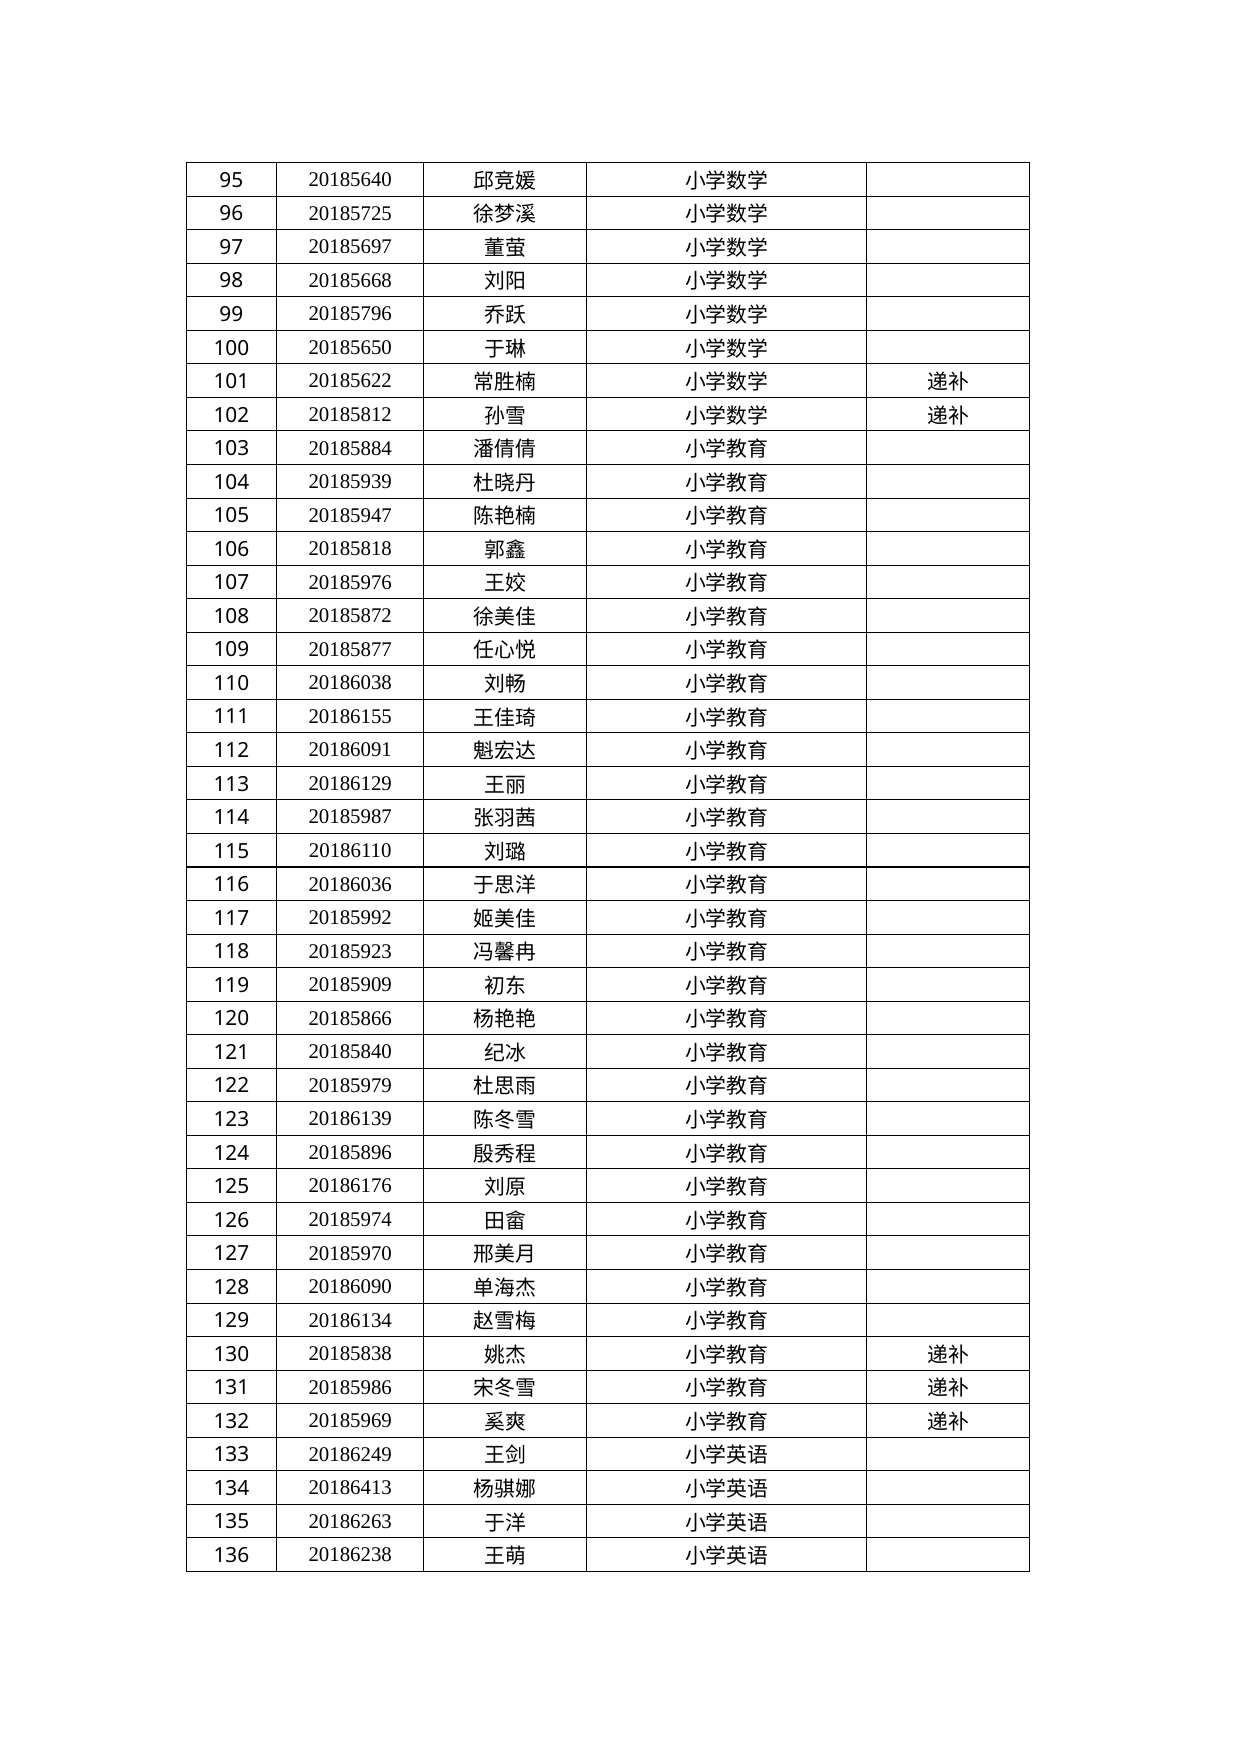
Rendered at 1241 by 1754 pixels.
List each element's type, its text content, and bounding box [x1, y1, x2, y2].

table_cell 小学数学 [587, 163, 866, 196]
table_cell 刘原 [424, 1169, 586, 1202]
table_cell 20186263 [277, 1505, 423, 1537]
table_cell 20185872 [277, 599, 423, 632]
table_cell 小学英语 [587, 1471, 866, 1504]
table_cell 20185650 [277, 331, 423, 363]
table_cell 119 [187, 968, 276, 1001]
table_cell 132 [187, 1404, 276, 1437]
table_cell 20185812 [277, 398, 423, 430]
table_cell 王佳琦 [424, 700, 586, 732]
table_cell 姚杰 [424, 1337, 586, 1369]
table_cell 121 [187, 1035, 276, 1068]
table_cell 116 [187, 868, 276, 900]
table_cell [867, 599, 1029, 632]
table_cell 小学教育 [587, 1169, 866, 1202]
table_cell 刘阳 [424, 264, 586, 296]
table_cell 20185969 [277, 1404, 423, 1437]
table_cell 124 [187, 1136, 276, 1168]
table_cell 20185840 [277, 1035, 423, 1068]
table_cell [867, 1035, 1029, 1068]
table_cell 乔跃 [424, 297, 586, 330]
table_cell 20186249 [277, 1438, 423, 1470]
table_cell 130 [187, 1337, 276, 1369]
table_cell 殷秀程 [424, 1136, 586, 1168]
table_cell 95 [187, 163, 276, 196]
table_cell 小学教育 [587, 1002, 866, 1034]
table_cell [867, 1236, 1029, 1269]
table_cell 113 [187, 767, 276, 799]
table_cell 小学数学 [587, 230, 866, 263]
table_cell 小学教育 [587, 566, 866, 598]
table_cell 111 [187, 700, 276, 732]
table_cell 134 [187, 1471, 276, 1504]
table_cell 20186134 [277, 1304, 423, 1336]
table_cell 20185622 [277, 364, 423, 397]
table_cell 杜思雨 [424, 1069, 586, 1101]
table_cell 杨艳艳 [424, 1002, 586, 1034]
table_cell 王剑 [424, 1438, 586, 1470]
table_cell 20186176 [277, 1169, 423, 1202]
table_cell 郭鑫 [424, 532, 586, 564]
table_cell [867, 1505, 1029, 1537]
table_cell 103 [187, 431, 276, 464]
table_cell 98 [187, 264, 276, 296]
table_cell 董萤 [424, 230, 586, 263]
table_cell 小学英语 [587, 1505, 866, 1537]
table_cell [867, 733, 1029, 766]
table_cell 117 [187, 901, 276, 933]
table_cell [867, 767, 1029, 799]
table_cell 小学教育 [587, 935, 866, 967]
table_cell 小学教育 [587, 1371, 866, 1403]
table_cell [867, 264, 1029, 296]
table_cell 20186090 [277, 1270, 423, 1302]
table_cell 小学教育 [587, 1136, 866, 1168]
table_cell 递补 [867, 398, 1029, 430]
table_cell 20185987 [277, 800, 423, 833]
table_cell 108 [187, 599, 276, 632]
table_cell [867, 566, 1029, 598]
table_cell 魁宏达 [424, 733, 586, 766]
table_cell 20185939 [277, 465, 423, 497]
table_cell 小学教育 [587, 700, 866, 732]
table_cell 小学教育 [587, 532, 866, 564]
table_cell 131 [187, 1371, 276, 1403]
table_cell 潘倩倩 [424, 431, 586, 464]
table_cell [867, 800, 1029, 833]
table_cell 小学教育 [587, 800, 866, 833]
table_cell 20185992 [277, 901, 423, 933]
table_cell 陈冬雪 [424, 1102, 586, 1135]
table_cell 102 [187, 398, 276, 430]
table_cell 20185923 [277, 935, 423, 967]
table_cell 20185896 [277, 1136, 423, 1168]
table_cell [867, 666, 1029, 699]
table_cell 112 [187, 733, 276, 766]
table_cell 于洋 [424, 1505, 586, 1537]
table_cell 小学数学 [587, 264, 866, 296]
table_cell 陈艳楠 [424, 499, 586, 531]
table_cell [867, 935, 1029, 967]
table_cell 杜晓丹 [424, 465, 586, 497]
table_cell 小学英语 [587, 1438, 866, 1470]
table_cell 小学教育 [587, 1404, 866, 1437]
table_cell 20186238 [277, 1538, 423, 1571]
table_cell 20185884 [277, 431, 423, 464]
table_cell [867, 499, 1029, 531]
table_cell [867, 633, 1029, 665]
table_cell [867, 431, 1029, 464]
table_cell 孙雪 [424, 398, 586, 430]
table_cell [867, 297, 1029, 330]
table_cell 徐梦溪 [424, 197, 586, 229]
table_cell 小学教育 [587, 499, 866, 531]
table_cell 赵雪梅 [424, 1304, 586, 1336]
table_cell 20185668 [277, 264, 423, 296]
table_cell 小学数学 [587, 398, 866, 430]
table_cell 徐美佳 [424, 599, 586, 632]
table_cell 115 [187, 834, 276, 866]
table_cell 118 [187, 935, 276, 967]
table_cell [867, 1270, 1029, 1302]
table_cell 20186091 [277, 733, 423, 766]
table_cell 101 [187, 364, 276, 397]
table_cell 姬美佳 [424, 901, 586, 933]
table_cell 20185979 [277, 1069, 423, 1101]
table_cell 20185697 [277, 230, 423, 263]
table_cell 125 [187, 1169, 276, 1202]
table_cell [867, 163, 1029, 196]
table_cell 小学教育 [587, 868, 866, 900]
table_cell 20185796 [277, 297, 423, 330]
table_cell 小学教育 [587, 1069, 866, 1101]
table_cell [867, 968, 1029, 1001]
table_cell 王萌 [424, 1538, 586, 1571]
table_cell [867, 1203, 1029, 1235]
table_cell [867, 700, 1029, 732]
table_cell 123 [187, 1102, 276, 1135]
table_cell [867, 1438, 1029, 1470]
table_cell 递补 [867, 364, 1029, 397]
table_cell 小学教育 [587, 968, 866, 1001]
table_cell 133 [187, 1438, 276, 1470]
table_cell 于思洋 [424, 868, 586, 900]
table_cell 小学教育 [587, 901, 866, 933]
table_cell 小学教育 [587, 1337, 866, 1369]
table_cell 奚爽 [424, 1404, 586, 1437]
table_cell 20186110 [277, 834, 423, 866]
table_cell 小学教育 [587, 1035, 866, 1068]
table_cell 20185970 [277, 1236, 423, 1269]
table_cell 107 [187, 566, 276, 598]
table_cell 小学教育 [587, 633, 866, 665]
table_cell 刘畅 [424, 666, 586, 699]
table_cell [867, 1136, 1029, 1168]
table_cell 邢美月 [424, 1236, 586, 1269]
table_cell 20185725 [277, 197, 423, 229]
table_cell 小学教育 [587, 1270, 866, 1302]
table_cell [867, 834, 1029, 866]
table_cell 20186139 [277, 1102, 423, 1135]
table_cell 129 [187, 1304, 276, 1336]
table_cell 王丽 [424, 767, 586, 799]
table_cell 小学教育 [587, 1304, 866, 1336]
table_cell [867, 197, 1029, 229]
table_cell 136 [187, 1538, 276, 1571]
table_cell 小学教育 [587, 767, 866, 799]
table_cell 宋冬雪 [424, 1371, 586, 1403]
table_cell 小学教育 [587, 1236, 866, 1269]
table_cell 杨骐娜 [424, 1471, 586, 1504]
table_cell [867, 1002, 1029, 1034]
table_cell 递补 [867, 1371, 1029, 1403]
table_cell 114 [187, 800, 276, 833]
table_cell 128 [187, 1270, 276, 1302]
table_cell 递补 [867, 1404, 1029, 1437]
table_cell 20185947 [277, 499, 423, 531]
table_cell 20185838 [277, 1337, 423, 1369]
table_cell 小学数学 [587, 197, 866, 229]
table_cell 20185818 [277, 532, 423, 564]
table_cell 120 [187, 1002, 276, 1034]
table_cell [867, 868, 1029, 900]
table_cell 109 [187, 633, 276, 665]
table_cell 104 [187, 465, 276, 497]
table_cell [867, 465, 1029, 497]
table_cell 20185986 [277, 1371, 423, 1403]
table_cell 小学数学 [587, 364, 866, 397]
table_cell 小学教育 [587, 465, 866, 497]
table_cell 田畲 [424, 1203, 586, 1235]
table_cell 20185866 [277, 1002, 423, 1034]
table_cell 20185974 [277, 1203, 423, 1235]
table_cell 135 [187, 1505, 276, 1537]
table_cell 99 [187, 297, 276, 330]
table_cell 递补 [867, 1337, 1029, 1369]
table_cell 纪冰 [424, 1035, 586, 1068]
table_cell 小学教育 [587, 733, 866, 766]
table_cell 106 [187, 532, 276, 564]
table_cell 小学教育 [587, 1203, 866, 1235]
table_cell 110 [187, 666, 276, 699]
table_cell 122 [187, 1069, 276, 1101]
table_cell [867, 1069, 1029, 1101]
table_cell 冯馨冉 [424, 935, 586, 967]
table_cell 小学英语 [587, 1538, 866, 1571]
table_cell 初东 [424, 968, 586, 1001]
table_cell 20186038 [277, 666, 423, 699]
table_cell 小学教育 [587, 1102, 866, 1135]
table_cell 小学教育 [587, 834, 866, 866]
table_cell 20186036 [277, 868, 423, 900]
table_cell 127 [187, 1236, 276, 1269]
table_cell 20186129 [277, 767, 423, 799]
table_cell 任心悦 [424, 633, 586, 665]
table_cell 20185976 [277, 566, 423, 598]
table_cell [867, 331, 1029, 363]
table_cell [867, 901, 1029, 933]
table_cell 20186413 [277, 1471, 423, 1504]
table_cell 于琳 [424, 331, 586, 363]
table_cell 小学教育 [587, 666, 866, 699]
table_cell 20185877 [277, 633, 423, 665]
table_cell 邱竞媛 [424, 163, 586, 196]
table_cell 100 [187, 331, 276, 363]
table_cell 20185640 [277, 163, 423, 196]
table_cell 20186155 [277, 700, 423, 732]
table_cell [867, 1471, 1029, 1504]
table_cell 张羽茜 [424, 800, 586, 833]
table_cell 小学数学 [587, 331, 866, 363]
table_cell [867, 1538, 1029, 1571]
table_cell 小学教育 [587, 599, 866, 632]
table_cell [867, 1169, 1029, 1202]
table_cell 小学教育 [587, 431, 866, 464]
table_cell 小学数学 [587, 297, 866, 330]
table_cell 王姣 [424, 566, 586, 598]
table_cell 126 [187, 1203, 276, 1235]
table_cell 常胜楠 [424, 364, 586, 397]
table_cell 105 [187, 499, 276, 531]
table_cell [867, 532, 1029, 564]
table_cell [867, 230, 1029, 263]
table_cell [867, 1102, 1029, 1135]
table_cell 单海杰 [424, 1270, 586, 1302]
table_cell 96 [187, 197, 276, 229]
table_cell 刘璐 [424, 834, 586, 866]
table_cell 97 [187, 230, 276, 263]
table_cell [867, 1304, 1029, 1336]
table_cell 20185909 [277, 968, 423, 1001]
